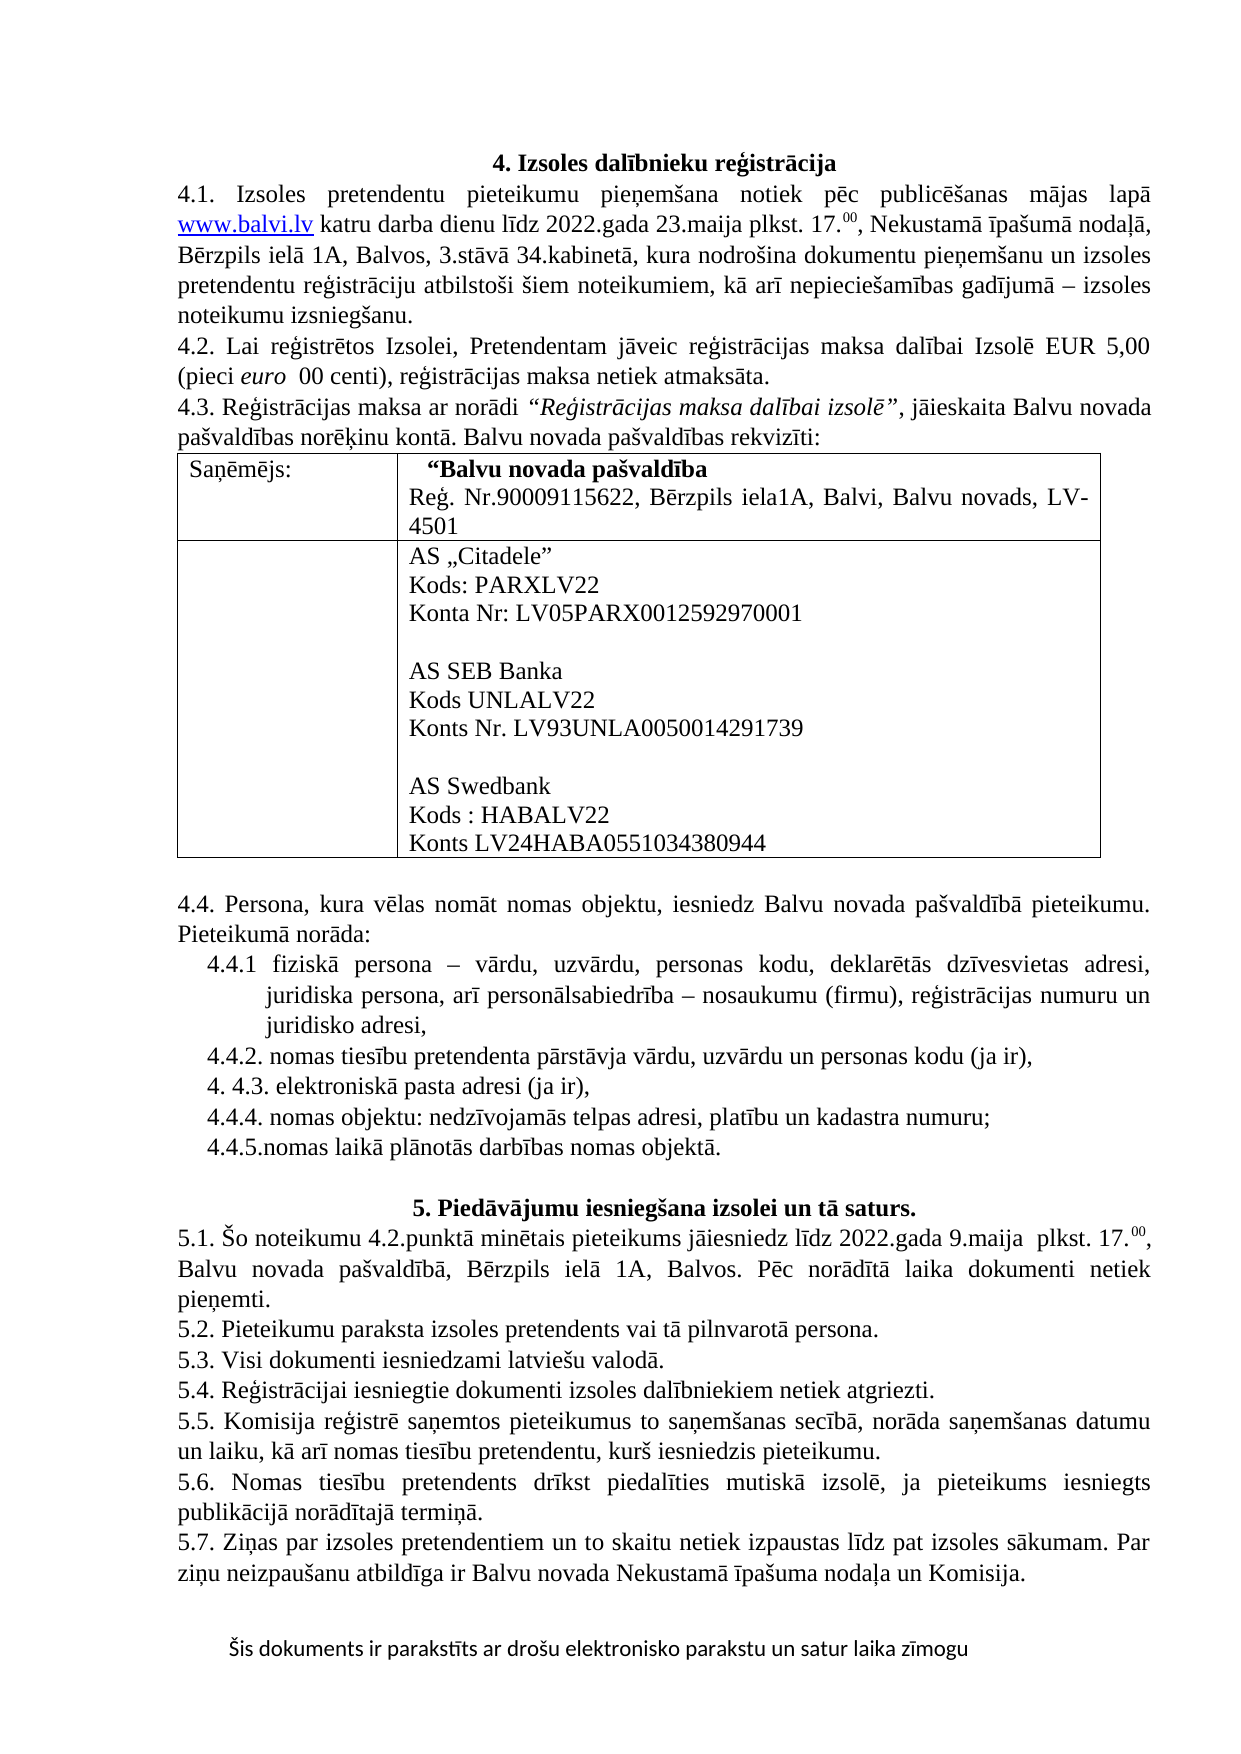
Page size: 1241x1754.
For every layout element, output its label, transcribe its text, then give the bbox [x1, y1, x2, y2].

text 5.7. Ziņas par izsoles pretendentiem un to skaitu netiek izpaustas līdz pat izsoles sākumam. Par ziņu neizpaušanu atbildīga ir Balvu novada Nekustamā īpašuma nodaļa un Komisija. [177, 1527, 1152, 1587]
text 5.2. Pieteikumu paraksta izsoles pretendents vai tā pilnvarotā persona. [177, 1314, 1152, 1343]
text 4.4.5.nomas laikā plānotās darbības nomas objektā. [177, 1132, 1152, 1161]
text 5.4. Reģistrācijai iesniegtie dokumenti izsoles dalībniekiem netiek atgriezti. [177, 1375, 1152, 1404]
table_header “Balvu novada pašvaldība Reģ. Nr.90009115622, Bērzpils iela1A, Balvi, Balvu novads, LV- 4501 [398, 454, 1100, 540]
text 5.1. Šo noteikumu 4.2.punktā minētais pieteikums jāiesniedz līdz 2022.gada 9.maija plkst. 17.00, Balvu novada pašvaldībā, Bērzpils ielā 1A, Balvos. Pēc norādītā laika dokumenti netiek pieņemti. [177, 1223, 1152, 1313]
table_cell [178, 541, 397, 857]
text 4.4.1 fiziskā persona – vārdu, uzvārdu, personas kodu, deklarētās dzīvesvietas adresi, juridiska persona, arī personālsabiedrība – nosaukumu (firmu), reģistrācijas numuru un juridisko adresi, [207, 949, 1152, 1039]
text 5.5. Komisija reģistrē saņemtos pieteikumus to saņemšanas secībā, norāda saņemšanas datumu un laiku, kā arī nomas tiesību pretendentu, kurš iesniedzis pieteikumu. [177, 1406, 1152, 1465]
text 4.3. Reģistrācijas maksa ar norādi “Reģistrācijas maksa dalībai izsolē”, jāieskaita Balvu novada pašvaldības norēķinu kontā. Balvu novada pašvaldības rekvizīti: [177, 392, 1152, 451]
text 4.2. Lai reģistrētos Izsolei, Pretendentam jāveic reģistrācijas maksa dalībai Izsolē EUR 5,00 (pieci euro 00 centi), reģistrācijas maksa netiek atmaksāta. [177, 331, 1152, 390]
text 4. Izsoles dalībnieku reģistrācija [177, 148, 1152, 177]
text 4.1. Izsoles pretendentu pieteikumu pieņemšana notiek pēc publicēšanas mājas lapā www.balvi.lv katru darba dienu līdz 2022.gada 23.maija plkst. 17.00, Nekustamā īpašumā nodaļā, Bērzpils ielā 1A, Balvos, 3.stāvā 34.kabinetā, kura nodrošina dokumentu pieņemšanu un izsoles pretendentu reģistrāciju atbilstoši šiem noteikumiem, kā arī nepieciešamības gadījumā – izsoles noteikumu izsniegšanu. [177, 179, 1152, 329]
text 5.3. Visi dokumenti iesniedzami latviešu valodā. [177, 1345, 1152, 1374]
text 5.6. Nomas tiesību pretendents drīkst piedalīties mutiskā izsolē, ja pieteikums iesniegts publikācijā norādītajā termiņā. [177, 1467, 1152, 1526]
text 5. Piedāvājumu iesniegšana izsolei un tā saturs. [177, 1193, 1152, 1222]
text 4. 4.3. elektroniskā pasta adresi (ja ir), [177, 1071, 1152, 1100]
table_header Saņēmējs: [178, 454, 397, 540]
text 4.4.2. nomas tiesību pretendenta pārstāvja vārdu, uzvārdu un personas kodu (ja ir), [177, 1041, 1152, 1069]
text 4.4. Persona, kura vēlas nomāt nomas objektu, iesniedz Balvu novada pašvaldībā pieteikumu. Pieteikumā norāda: [177, 889, 1152, 948]
table_cell AS „Citadele” Kods: PARXLV22 Konta Nr: LV05PARX0012592970001 AS SEB Banka Kods UNLALV22 Konts Nr. LV93UNLA0050014291739 AS Swedbank Kods : HABALV22 Konts LV24HABA0551034380944 [398, 541, 1100, 857]
text 4.4.4. nomas objektu: nedzīvojamās telpas adresi, platību un kadastra numuru; [207, 1102, 1152, 1130]
